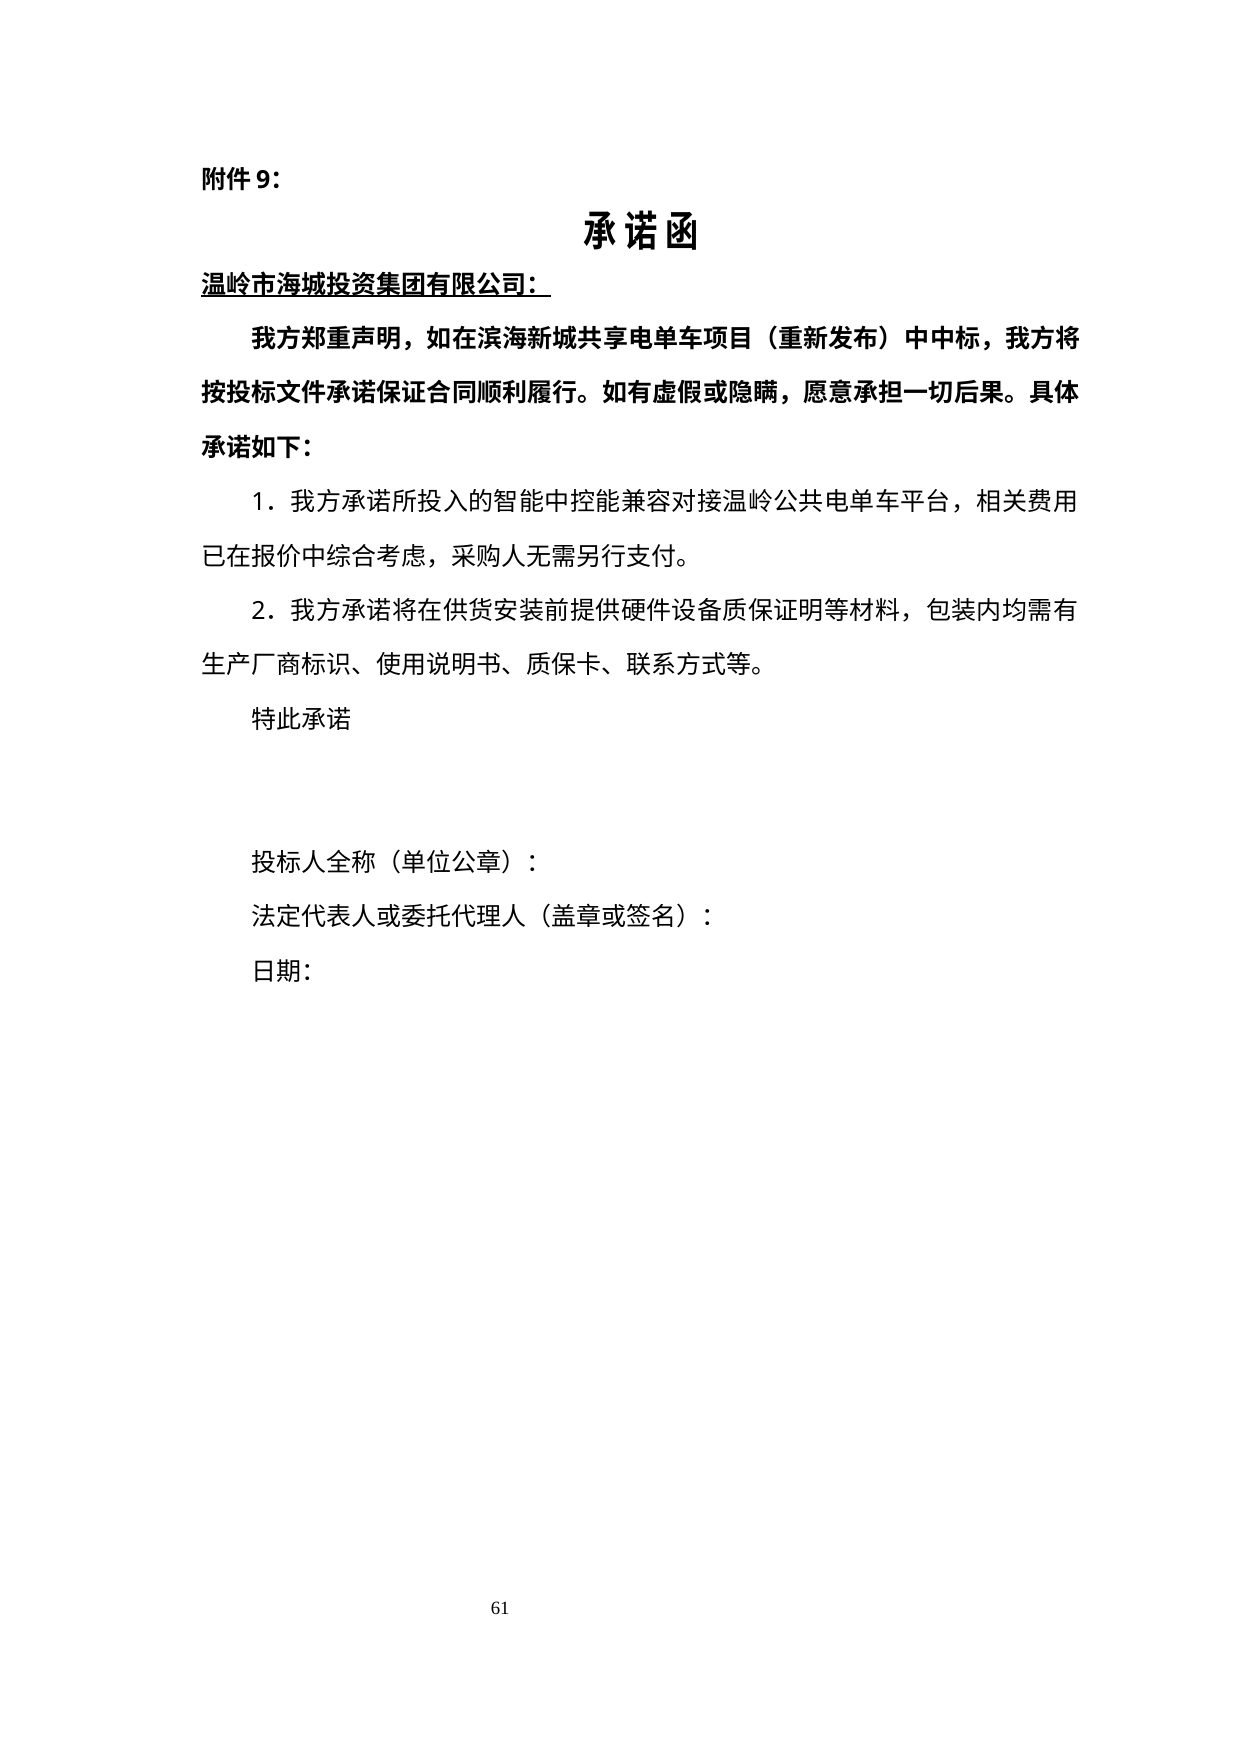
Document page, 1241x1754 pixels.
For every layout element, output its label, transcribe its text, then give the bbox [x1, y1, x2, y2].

list 我方承诺将在供货安装前提供硬件设备质保证明等材料，包装内均需有生产厂商标识、使用说明书、质保卡、联系方式等。 [201, 590, 1081, 681]
text 附件9： [201, 150, 1081, 198]
list 投标人全称（单位公章）： [251, 842, 1081, 878]
list 法定代表人或委托代理人（盖章或签名）： [251, 897, 1081, 933]
list 温岭市海城投资集团有限公司： [201, 264, 1081, 300]
text 承 诺 函 [201, 198, 1081, 258]
list 我方承诺所投入的智能中控能兼容对接温岭公共电单车平台，相关费用已在报价中综合考虑，采购人无需另行支付。 [201, 482, 1081, 572]
list 日期： [251, 951, 1081, 987]
list 特此承诺 [251, 699, 1081, 735]
list 我方郑重声明，如在滨海新城共享电单车项目（重新发布）中中标，我方将按投标文件承诺保证合同顺利履行。如有虚假或隐瞒，愿意承担一切后果。具体承诺如下： [201, 318, 1081, 463]
